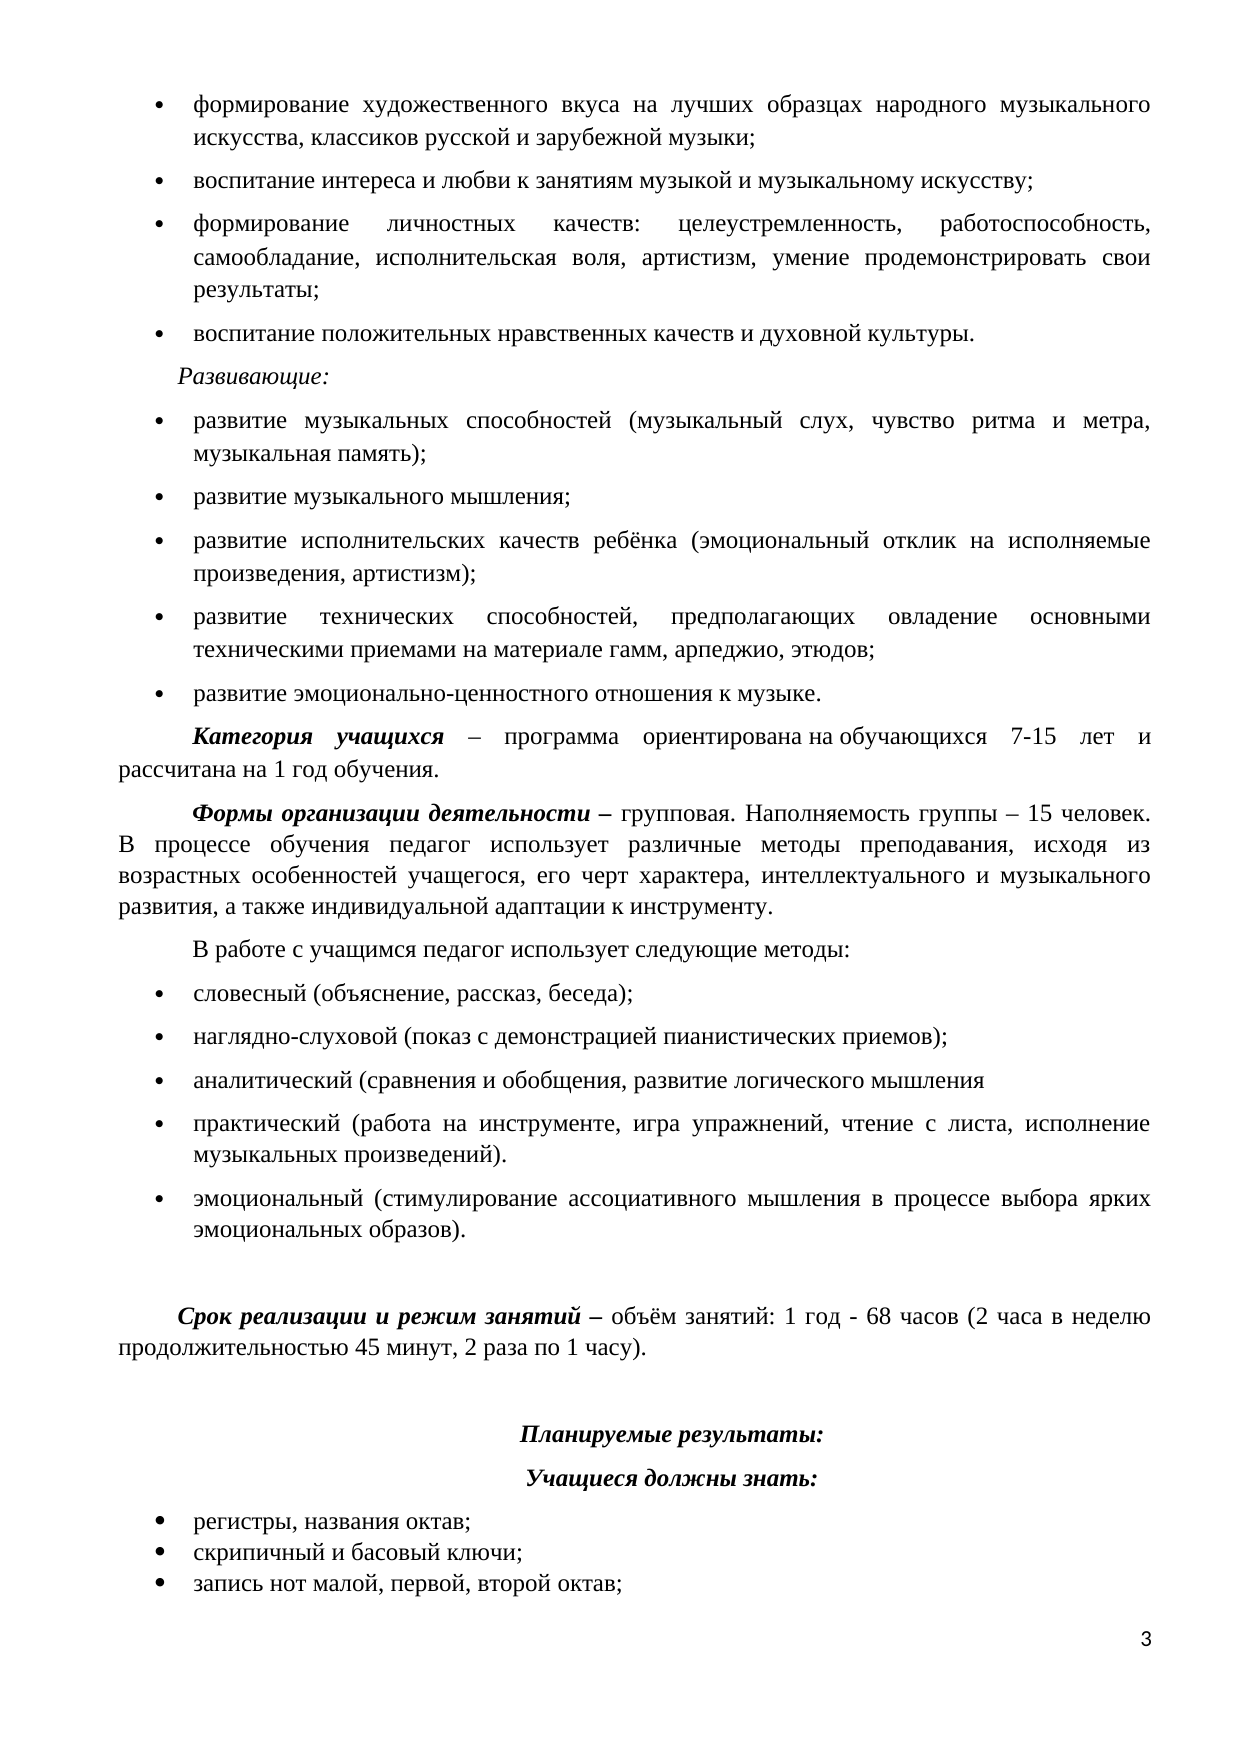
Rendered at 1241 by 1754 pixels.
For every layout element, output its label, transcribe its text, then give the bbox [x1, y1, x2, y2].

text Формы организации деятельности – групповая. Наполняемость группы – 15 человек. В процессе обучения педагог использует различные методы преподавания, исходя из возрастных особенностей учащегося, его черт характера, интеллектуального и музыкального развития, а также индивидуальной адаптации к инструменту. [118, 798, 1152, 919]
text Учащиеся должны знать: [118, 1463, 1152, 1492]
list практический (работа на инструменте, игра упражнений, чтение с листа, исполнение музыкальных произведений). [156, 1108, 1152, 1168]
list развитие исполнительских качеств ребёнка (эмоциональный отклик на исполняемые произведения, артистизм); [156, 525, 1152, 587]
list воспитание положительных нравственных качеств и духовной культуры. [156, 318, 1152, 347]
text Развивающие: [118, 361, 1152, 390]
text Срок реализации и режим занятий – объём занятий: 1 год - 68 часов (2 часа в неделю продолжительностью 45 минут, 2 раза по 1 часу). [118, 1301, 1152, 1361]
list аналитический (сравнения и обобщения, развитие логического мышления [156, 1065, 1152, 1094]
list словесный (объяснение, рассказ, беседа); [156, 978, 1152, 1007]
list воспитание интереса и любви к занятиям музыкой и музыкальному искусству; [156, 165, 1152, 194]
list формирование личностных качеств: целеустремленность, работоспособность, самообладание, исполнительская воля, артистизм, умение продемонстрировать свои результаты; [156, 208, 1152, 303]
list формирование художественного вкуса на лучших образцах народного музыкального искусства, классиков русской и зарубежной музыки; [156, 89, 1152, 150]
list эмоциональный (стимулирование ассоциативного мышления в процессе выбора ярких эмоциональных образов). [156, 1183, 1152, 1243]
list развитие музыкального мышления; [156, 481, 1152, 510]
text Планируемые результаты: [118, 1419, 1152, 1448]
list скрипичный и басовый ключи; [156, 1537, 1152, 1566]
list развитие эмоционально-ценностного отношения к музыке. [156, 678, 1152, 706]
text В работе с учащимся педагог использует следующие методы: [118, 934, 1152, 963]
list развитие музыкальных способностей (музыкальный слух, чувство ритма и метра, музыкальная память); [156, 405, 1152, 467]
list запись нот малой, первой, второй октав; [156, 1568, 1152, 1597]
list развитие технических способностей, предполагающих овладение основными техническими приемами на материале гамм, арпеджио, этюдов; [156, 601, 1152, 663]
list регистры, названия октав; [156, 1506, 1152, 1535]
text Категория учащихся – программа ориентирована на обучающихся 7-15 лет и рассчитана на 1 год обучения. [118, 721, 1152, 783]
list наглядно-слуховой (показ с демонстрацией пианистических приемов); [156, 1021, 1152, 1050]
